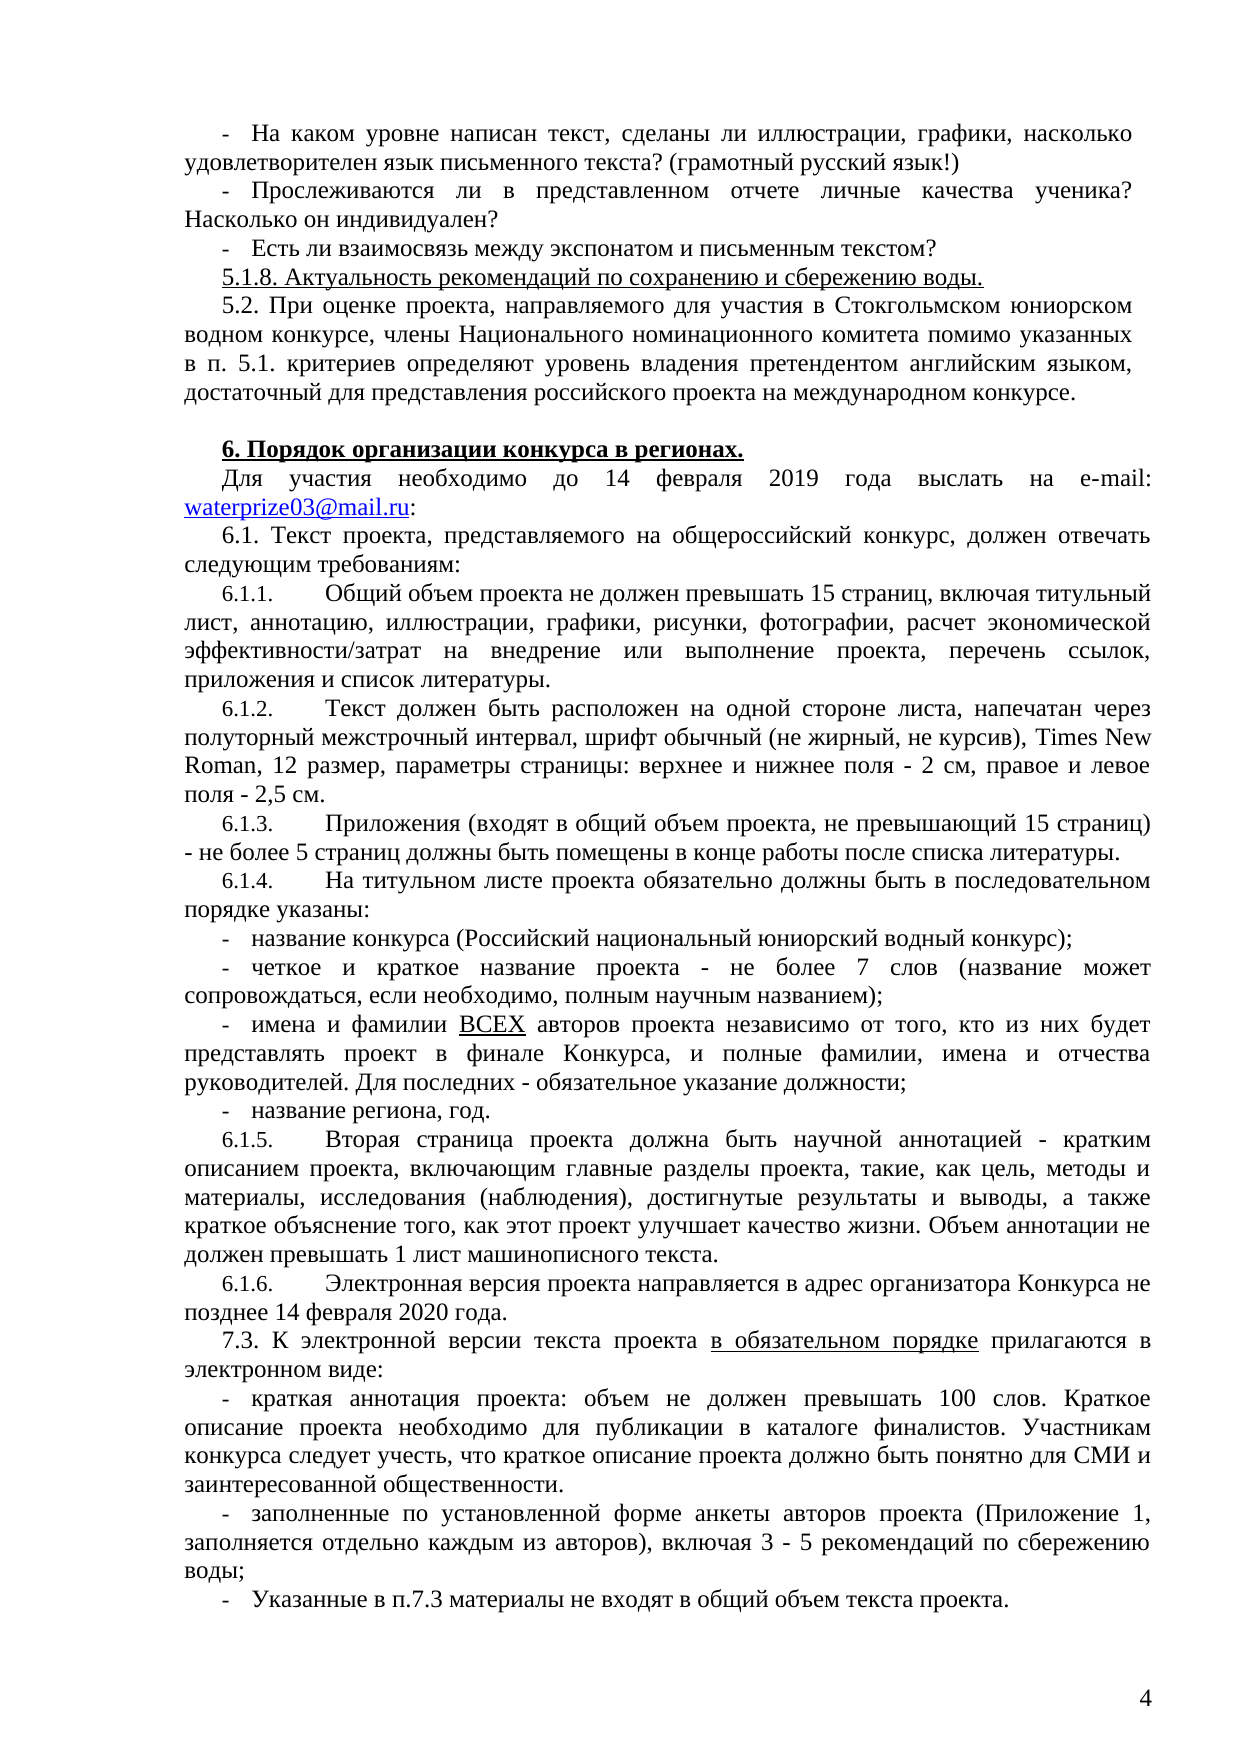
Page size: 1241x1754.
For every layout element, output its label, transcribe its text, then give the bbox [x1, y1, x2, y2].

list Приложения (входят в общий объем проекта, не превышающий 15 страниц) - не более 5 страниц должны быть помещены в конце работы после списка литературы. [184, 808, 1152, 866]
list Общий объем проекта не должен превышать 15 страниц, включая титульный лист, аннотацию, иллюстрации, графики, рисунки, фотографии, расчет экономической эффективности/затрат на внедрение или выполнение проекта, перечень ссылок, приложения и список литературы. [184, 578, 1152, 693]
list краткая аннотация проекта: объем не должен превышать 100 слов. Краткое описание проекта необходимо для публикации в каталоге финалистов. Участникам конкурса следует учесть, что краткое описание проекта должно быть понятно для СМИ и заинтересованной общественности. [184, 1383, 1152, 1498]
list Текст должен быть расположен на одной стороне листа, напечатан через полуторный межстрочный интервал, шрифт обычный (не жирный, не курсив), Times New Roman, 12 размер, параметры страницы: верхнее и нижнее поля - 2 см, правое и левое поля - 2,5 см. [184, 693, 1152, 808]
text 5.1.8. Актуальность рекомендаций по сохранению и сбережению воды. [184, 262, 1133, 291]
text Для участия необходимо до 14 февраля 2019 года выслать на е-mail: waterprize03@mail.ru: [184, 463, 1152, 521]
list четкое и краткое название проекта - не более 7 слов (название может сопровождаться, если необходимо, полным научным названием); [184, 952, 1152, 1009]
list Вторая страница проекта должна быть научной аннотацией - кратким описанием проекта, включающим главные разделы проекта, такие, как цель, методы и материалы, исследования (наблюдения), достигнутые результаты и выводы, а также краткое объяснение того, как этот проект улучшает качество жизни. Объем аннотации не должен превышать 1 лист машинописного текста. [184, 1124, 1152, 1268]
text 6.1. Текст проекта, представляемого на общероссийский конкурс, должен отвечать следующим требованиям: [184, 521, 1152, 578]
list имена и фамилии ВСЕХ авторов проекта независимо от того, кто из них будет представлять проект в финале Конкурса, и полные фамилии, имена и отчества руководителей. Для последних - обязательное указание должности; [184, 1009, 1152, 1096]
text 5.2. При оценке проекта, направляемого для участия в Стокгольмском юниорском водном конкурсе, члены Национального номинационного комитета помимо указанных в п. 5.1. критериев определяют уровень владения претендентом английским языком, достаточный для представления российского проекта на международном конкурсе. [184, 291, 1133, 406]
list На каком уровне написан текст, сделаны ли иллюстрации, графики, насколько удовлетворителен язык письменного текста? (грамотный русский язык!) [184, 118, 1133, 176]
list название конкурса (Российский национальный юниорский водный конкурс); [184, 923, 1152, 952]
list Указанные в п.7.3 материалы не входят в общий объем текста проекта. [184, 1584, 1152, 1613]
list Прослеживаются ли в представленном отчете личные качества ученика? Насколько он индивидуален? [184, 176, 1133, 233]
list Электронная версия проекта направляется в адрес организатора Конкурса не позднее 14 февраля 2020 года. [184, 1268, 1152, 1326]
list название региона, год. [184, 1096, 1152, 1124]
text 7.3. К электронной версии текста проекта в обязательном порядке прилагаются в электронном виде: [184, 1326, 1152, 1383]
text 6. Порядок организации конкурса в регионах. [184, 434, 1152, 463]
list Есть ли взаимосвязь между экспонатом и письменным текстом? [184, 233, 1133, 262]
list На титульном листе проекта обязательно должны быть в последовательном порядке указаны: [184, 866, 1152, 923]
list заполненные по установленной форме анкеты авторов проекта (Приложение 1, заполняется отдельно каждым из авторов), включая 3 - 5 рекомендаций по сбережению воды; [184, 1498, 1152, 1584]
